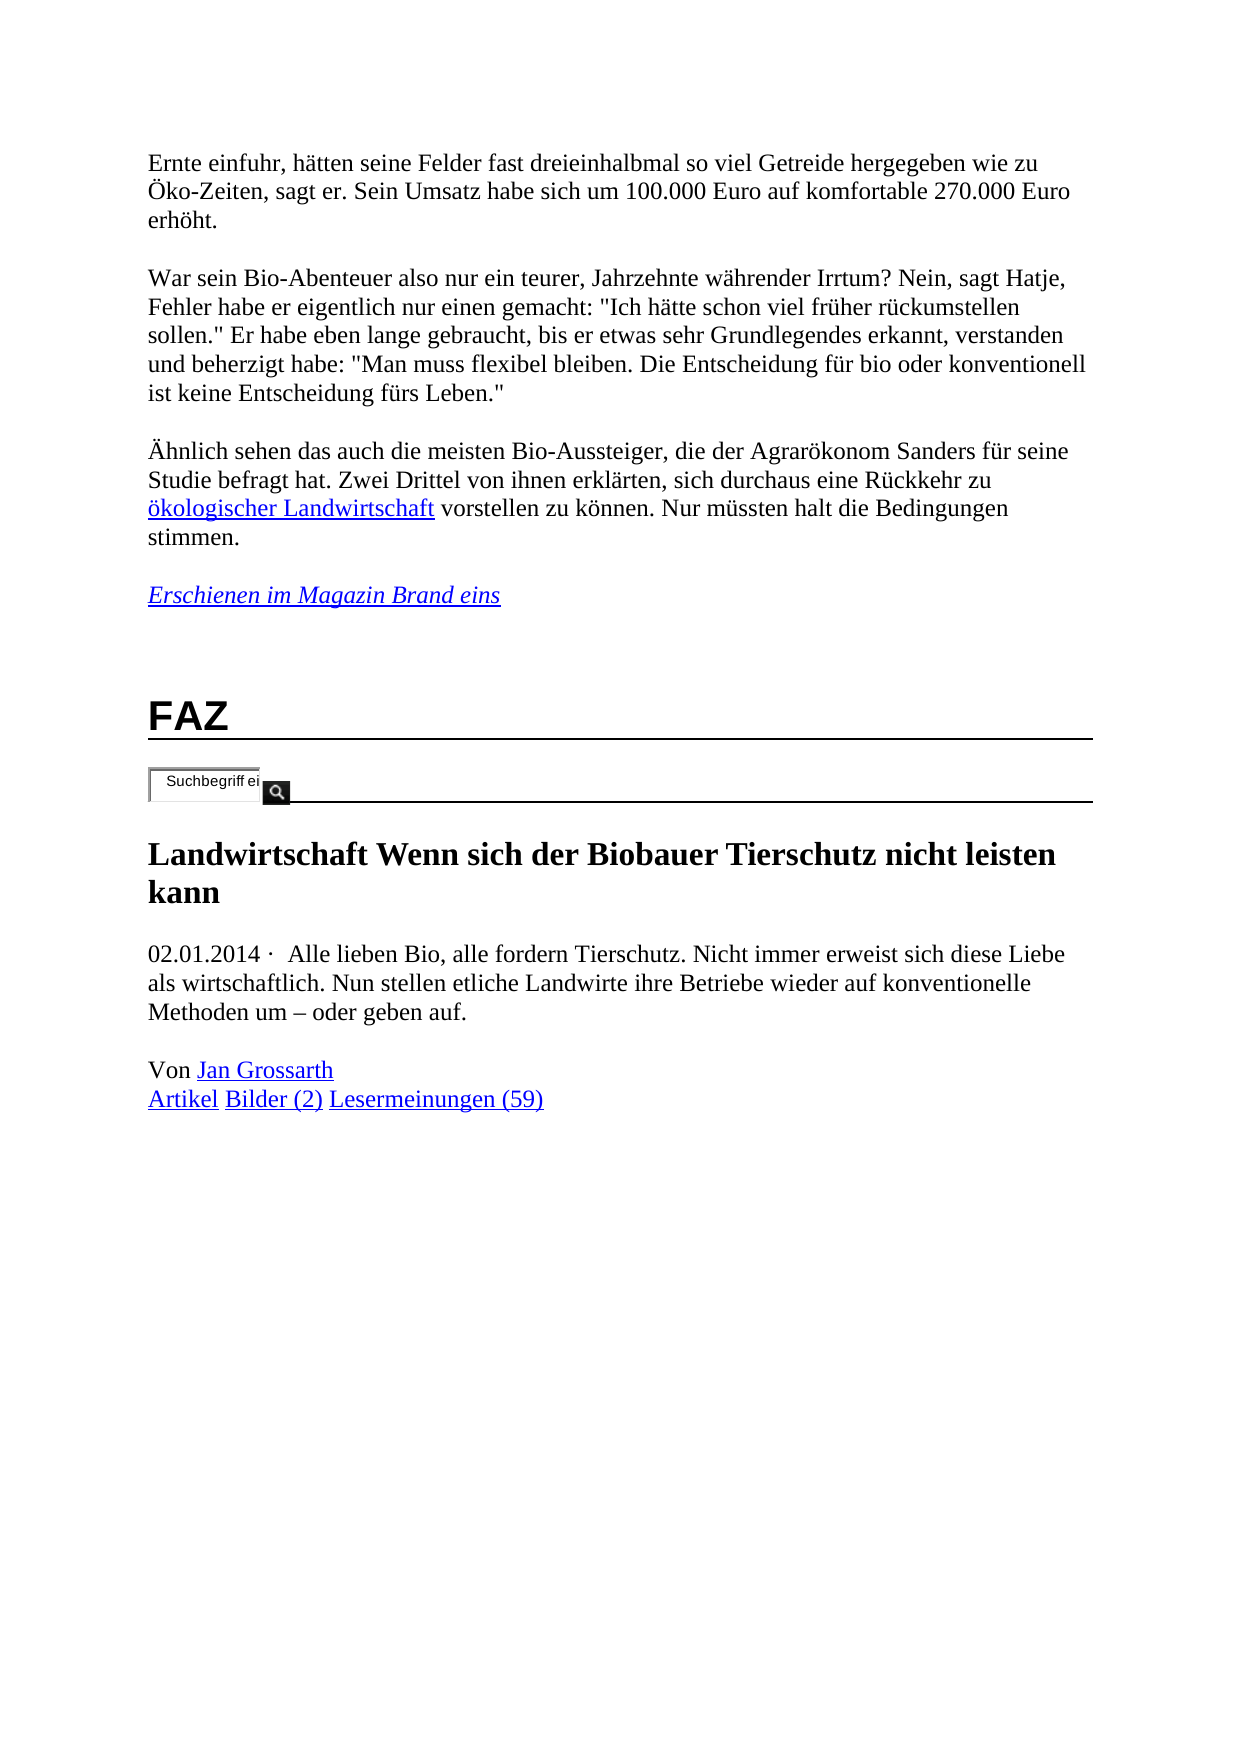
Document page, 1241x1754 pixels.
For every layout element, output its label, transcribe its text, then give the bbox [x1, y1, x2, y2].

text War sein Bio-Abenteuer also nur ein teurer, Jahrzehnte währender Irrtum? Nein, sagt Hatje, Fehler habe er eigentlich nur einen gemacht: "Ich hätte schon viel früher rückumstellen sollen." Er habe eben lange gebraucht, bis er etwas sehr Grundlegendes erkannt, verstanden und beherzigt habe: "Man muss flexibel bleiben. Die Entscheidung für bio oder konventionell ist keine Entscheidung fürs Leben." [148, 263, 1093, 407]
text FAZ [148, 691, 1093, 738]
text Erschienen im Magazin Brand eins [148, 580, 1093, 609]
text Von Jan Grossarth [148, 1055, 1093, 1084]
text Ähnlich sehen das auch die meisten Bio-Aussteiger, die der Agrarökonom Sanders für seine Studie befragt hat. Zwei Drittel von ihnen erklärten, sich durchaus eine Rückkehr zu ökologischer Landwirtschaft vorstellen zu können. Nur müssten halt die Bedingungen stimmen. [148, 436, 1093, 551]
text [148, 148, 1093, 234]
text 02.01.2014 · Alle lieben Bio, alle fordern Tierschutz. Nicht immer erweist sich diese Liebe als wirtschaftlich. Nun stellen etliche Landwirte ihre Betriebe wieder auf konventionelle Methoden um – oder geben auf. [148, 939, 1093, 1026]
text Artikel Bilder (2) Lesermeinungen (59) [148, 1084, 1093, 1112]
text Landwirtschaft Wenn sich der Biobauer Tierschutz nicht leisten kann [148, 834, 1093, 910]
